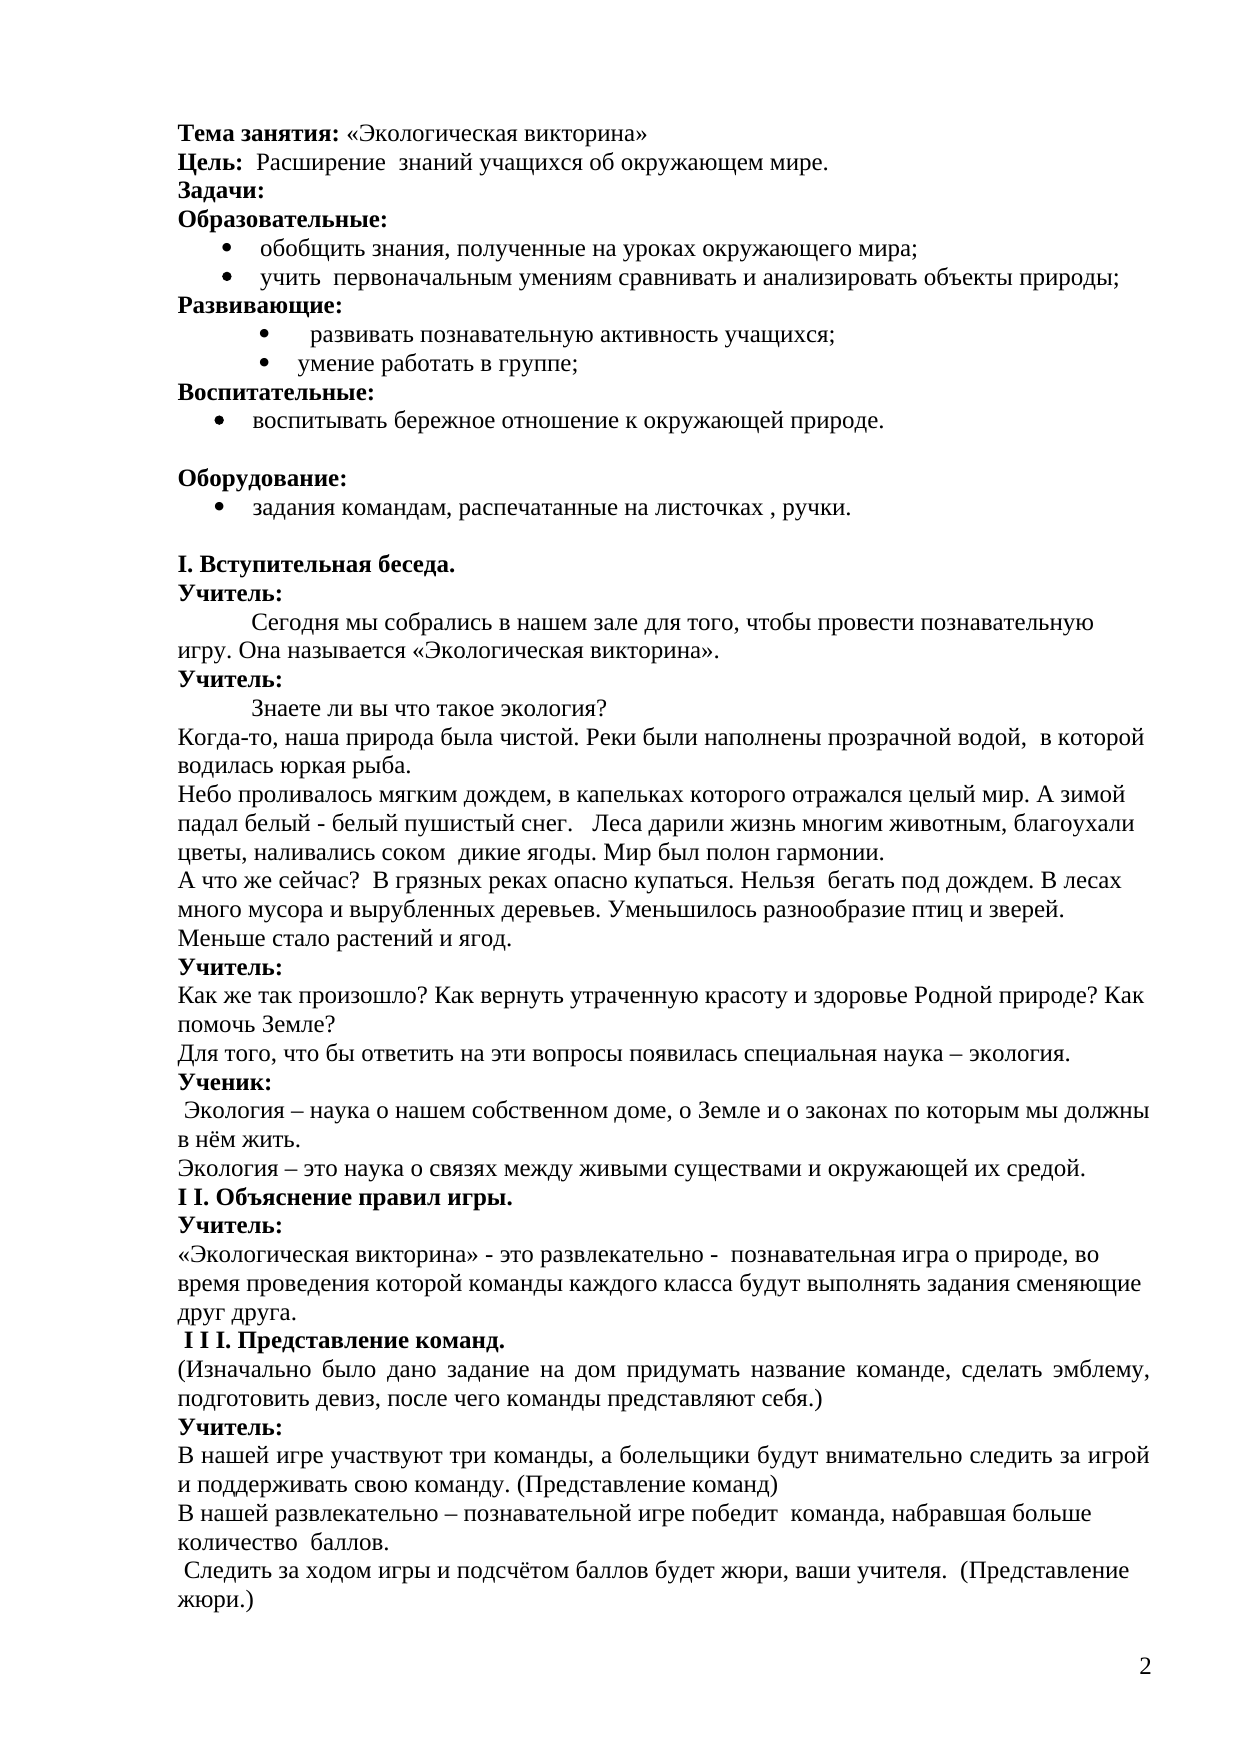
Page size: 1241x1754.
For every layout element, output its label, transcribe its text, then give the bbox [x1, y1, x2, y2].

text Учитель: [177, 952, 1152, 981]
list воспитывать бережное отношение к окружающей природе. [215, 406, 1152, 434]
text Учитель: [177, 578, 1152, 607]
text Знаете ли вы что такое экология? [177, 693, 1152, 722]
text Воспитательные: [177, 377, 1152, 406]
text Сегодня мы собрались в нашем зале для того, чтобы провести познавательную игру. Она называется «Экологическая викторина». [177, 607, 1152, 664]
list учить первоначальным умениям сравнивать и анализировать объекты природы; [222, 262, 1152, 291]
text В нашей игре участвуют три команды, а болельщики будут внимательно следить за игрой и поддерживать свою команду. (Представление команд) [177, 1441, 1152, 1498]
list обобщить знания, полученные на уроках окружающего мира; [222, 233, 1152, 262]
text Экология – это наука о связях между живыми существами и окружающей их средой. [177, 1153, 1152, 1182]
text I Объяснение правил игры. [177, 1182, 1152, 1211]
text Учитель: [177, 1412, 1152, 1441]
text I. Вступительная беседа. [177, 549, 1152, 578]
text В нашей развлекательно – познавательной игре победит команда, набравшая больше количество баллов. [177, 1498, 1152, 1556]
text Следить за ходом игры и подсчётом баллов будет жюри, ваши учителя. (Представление жюри.) [177, 1556, 1152, 1613]
text I I Представление команд. [177, 1326, 1152, 1354]
text (Изначально было дано задание на дом придумать название команде, сделать эмблему, подготовить девиз, после чего команды представляют себя.) [177, 1354, 1152, 1412]
text «Экологическая викторина» - это развлекательно - познавательная игра о природе, во время проведения которой команды каждого класса будут выполнять задания сменяющие друг друга. [177, 1239, 1152, 1326]
text Учитель: [177, 1211, 1152, 1239]
text Экология – наука о нашем собственном доме, о Земле и о законах по которым мы должны в нём жить. [177, 1096, 1152, 1153]
text Развивающие: [177, 291, 1152, 319]
text Как же так произошло? Как вернуть утраченную красоту и здоровье Родной природе? Как помочь Земле? Для того, что бы ответить на эти вопросы появилась специальная наука – экология. [177, 981, 1152, 1067]
list задания командам, распечатанные на листочках , ручки. [215, 492, 1152, 521]
list развивать познавательную активность учащихся; [260, 319, 1152, 348]
text А что же сейчас? В грязных реках опасно купаться. Нельзя бегать под дождем. В лесах много мусора и вырубленных деревьев. Уменьшилось разнообразие птиц и зверей. Меньше стало растений и ягод. [177, 866, 1152, 952]
text Учитель: [177, 664, 1152, 693]
list умение работать в группе; [260, 348, 1152, 377]
text Когда-то, наша природа была чистой. Реки были наполнены прозрачной водой, в которой водилась юркая рыба. [177, 722, 1152, 779]
text Ученик: [177, 1067, 1152, 1096]
text Оборудование: [177, 463, 1152, 492]
text Цель: Расширение знаний учащихся об окружающем мире. [177, 147, 1152, 176]
text Тема занятия: «Экологическая викторина» [177, 118, 1152, 147]
text Образовательные: [177, 204, 1152, 233]
text Небо проливалось мягким дождем, в капельках которого отражался целый мир. А зимой падал белый - белый пушистый снег. Леса дарили жизнь многим животным, благоухали цветы, наливались соком дикие ягоды. Мир был полон гармонии. [177, 779, 1152, 866]
text Задачи: [177, 176, 1152, 204]
